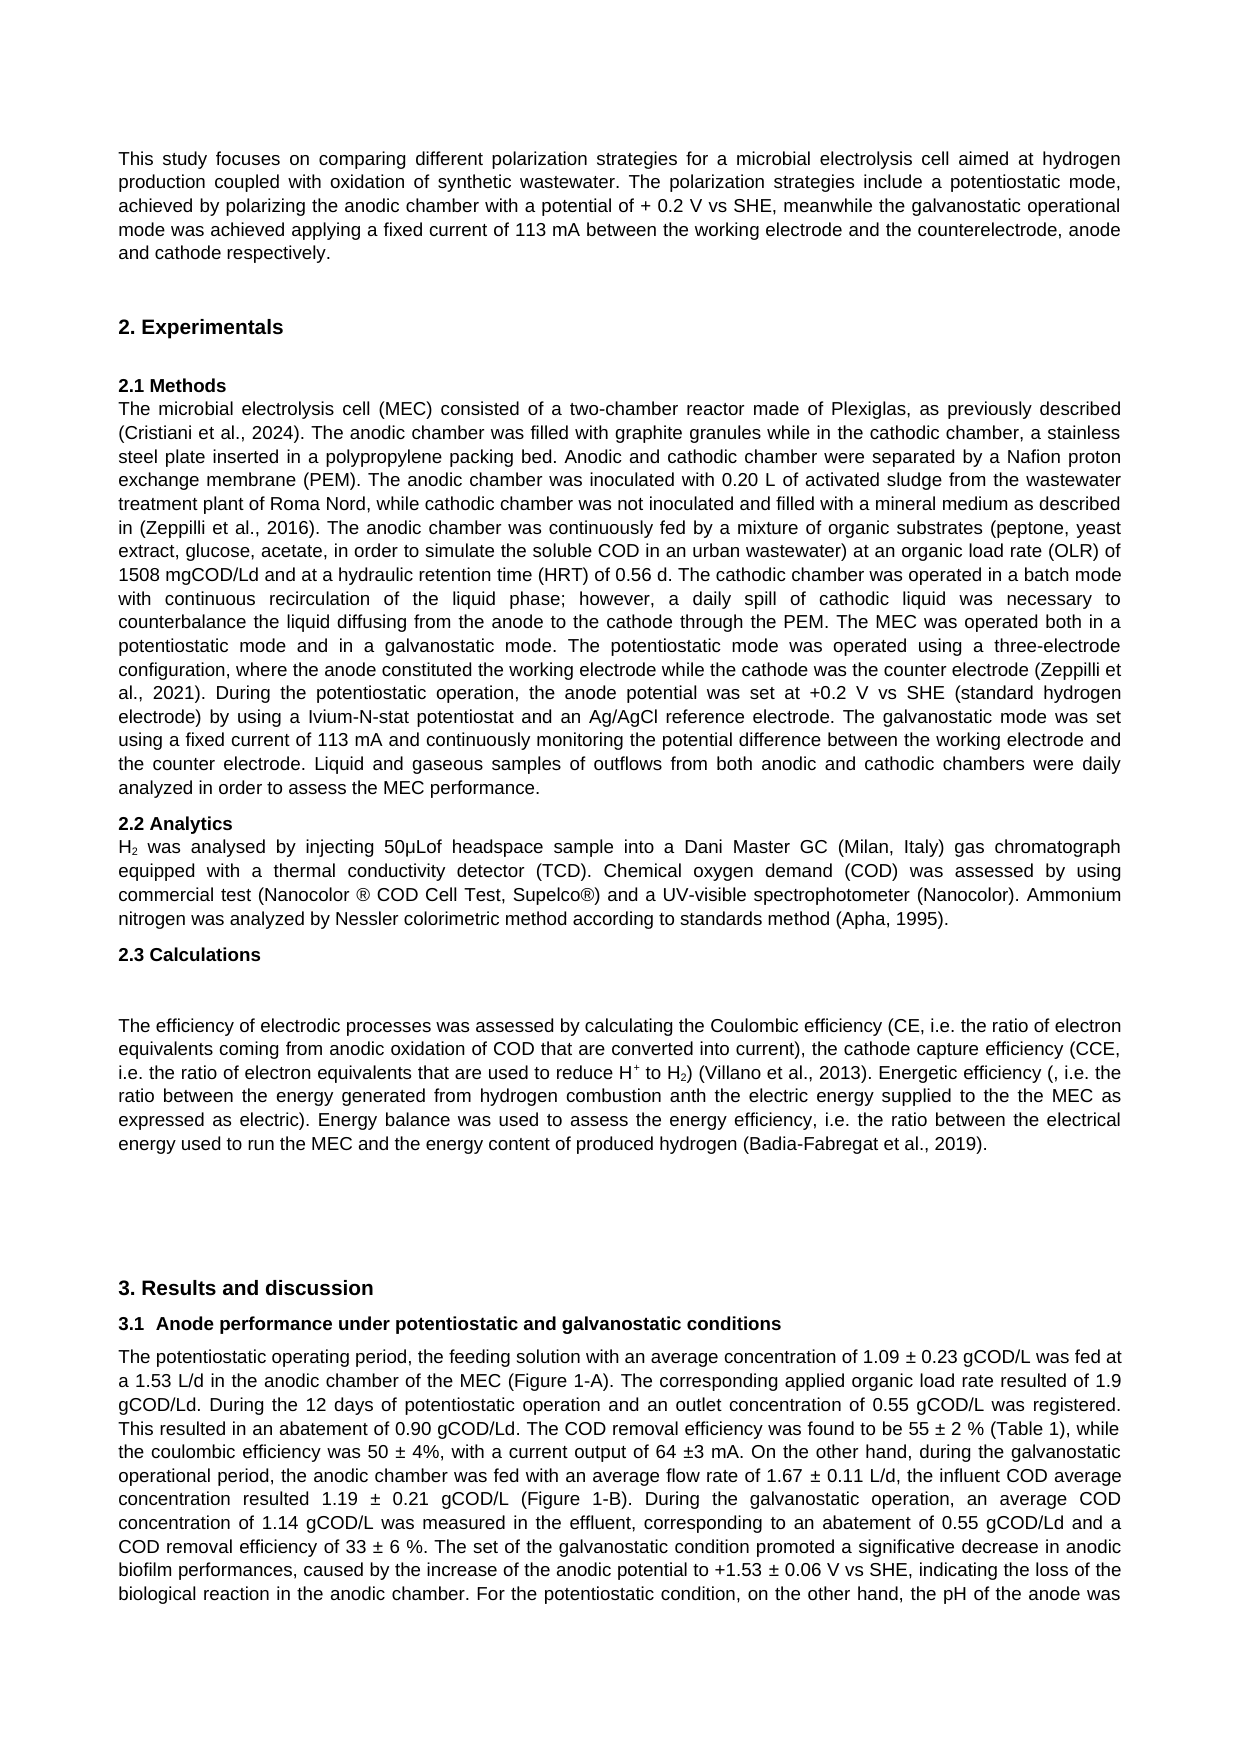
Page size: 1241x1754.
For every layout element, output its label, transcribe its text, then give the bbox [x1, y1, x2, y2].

text 2.3 Calculations [118, 943, 1122, 965]
text H2 was analysed by injecting 50μLof headspace sample into a Dani Master GC (Milan, Italy) gas chromatograph equipped with a thermal conductivity detector (TCD). Chemical oxygen demand (COD) was assessed by using commercial test (Nanocolor ® COD Cell Test, Supelco®) and a UV-visible spectrophotometer (Nanocolor). Ammonium nitrogen was analyzed by Nessler colorimetric method according to standards method (Apha, 1995). [118, 836, 1122, 929]
subtitle Anode performance under potentiostatic and galvanostatic conditions [118, 1312, 1122, 1334]
text The efficiency of electrodic processes was assessed by calculating the Coulombic efficiency (CE, i.e. the ratio of electron equivalents coming from anodic oxidation of COD that are converted into current), the cathode capture efficiency (CCE, i.e. the ratio of electron equivalents that are used to reduce H+ to H2) (Villano et al., 2013). Energetic efficiency (, i.e. the ratio between the energy generated from hydrogen combustion anth the electric energy supplied to the the MEC as expressed as electric). Energy balance was used to assess the energy efficiency, i.e. the ratio between the electrical energy used to run the MEC and the energy content of produced hydrogen (Badia-Fabregat et al., 2019). [118, 1014, 1122, 1154]
subtitle 3. Results and discussion [118, 1276, 1122, 1300]
subtitle 2. Experimentals [118, 314, 1122, 338]
text 2.1 Methods [118, 374, 1122, 396]
text The microbial electrolysis cell (MEC) consisted of a two-chamber reactor made of Plexiglas, as previously described (Cristiani et al., 2024). The anodic chamber was filled with graphite granules while in the cathodic chamber, a stainless steel plate inserted in a polypropylene packing bed. Anodic and cathodic chamber were separated by a Nafion proton exchange membrane (PEM). The anodic chamber was inoculated with 0.20 L of activated sludge from the wastewater treatment plant of Roma Nord, while cathodic chamber was not inoculated and filled with a mineral medium as described in (Zeppilli et al., 2016). The anodic chamber was continuously fed by a mixture of organic substrates (peptone, yeast extract, glucose, acetate, in order to simulate the soluble COD in an urban wastewater) at an organic load rate (OLR) of 1508 mgCOD/Ld and at a hydraulic retention time (HRT) of 0.56 d. The cathodic chamber was operated in a batch mode with continuous recirculation of the liquid phase; however, a daily spill of cathodic liquid was necessary to counterbalance the liquid diffusing from the anode to the cathode through the PEM. The MEC was operated both in a potentiostatic mode and in a galvanostatic mode. The potentiostatic mode was operated using a three-electrode configuration, where the anode constituted the working electrode while the cathode was the counter electrode (Zeppilli et al., 2021). During the potentiostatic operation, the anode potential was set at +0.2 V vs SHE (standard hydrogen electrode) by using a Ivium-N-stat potentiostat and an Ag/AgCl reference electrode. The galvanostatic mode was set using a fixed current of 113 mA and continuously monitoring the potential difference between the working electrode and the counter electrode. Liquid and gaseous samples of outflows from both anodic and cathodic chambers were daily analyzed in order to assess the MEC performance. [118, 398, 1122, 798]
text This study focuses on comparing different polarization strategies for a microbial electrolysis cell aimed at hydrogen production coupled with oxidation of synthetic wastewater. The polarization strategies include a potentiostatic mode, achieved by polarizing the anodic chamber with a potential of + 0.2 V vs SHE, meanwhile the galvanostatic operational mode was achieved applying a fixed current of 113 mA between the working electrode and the counterelectrode, anode and cathode respectively. [118, 148, 1122, 264]
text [118, 1346, 1122, 1604]
subtitle 2.2 Analytics [118, 813, 1122, 834]
